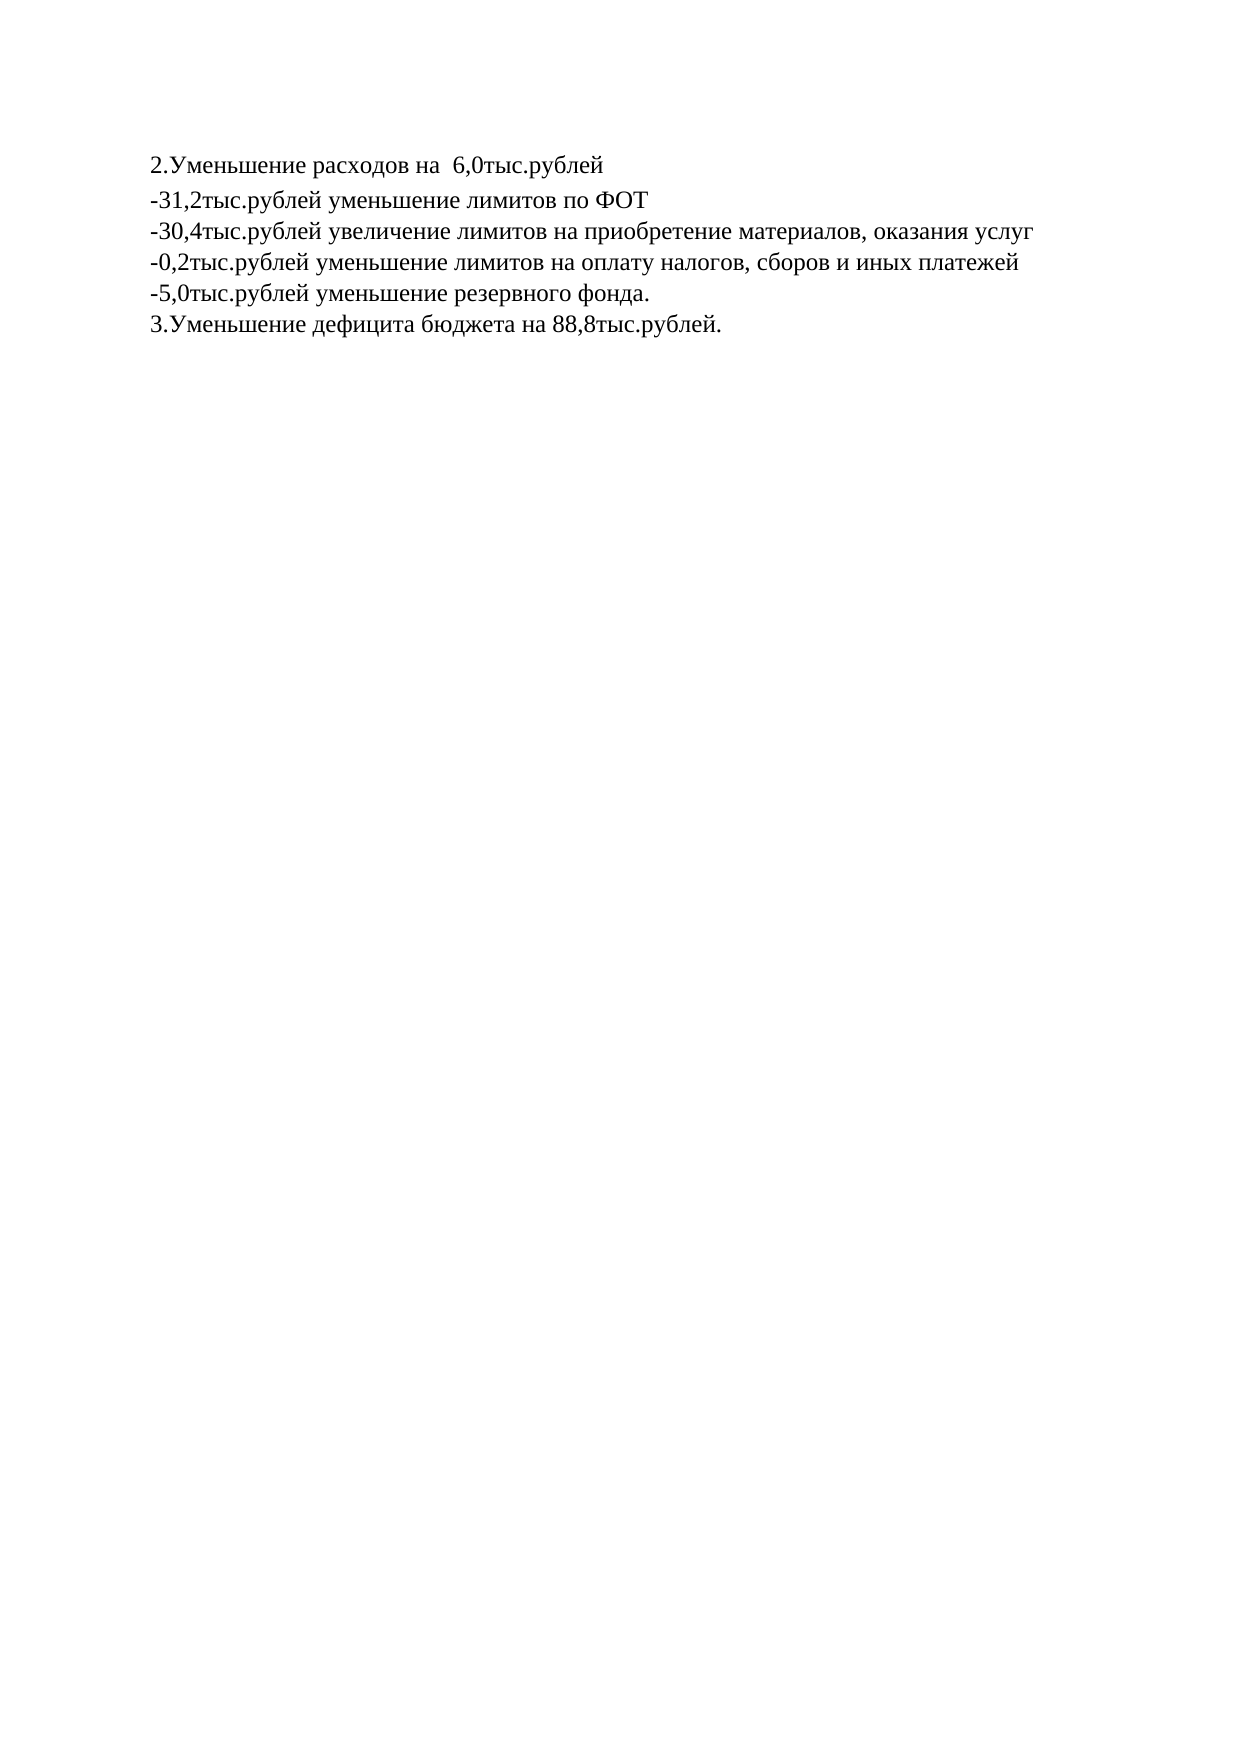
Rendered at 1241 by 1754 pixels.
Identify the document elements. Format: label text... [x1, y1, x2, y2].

text 2.Уменьшение расходов на 6,0тыс.рублей [150, 150, 1090, 179]
text 3.Уменьшение дефицита бюджета на 88,8тыс.рублей. [150, 309, 1090, 338]
text -5,0тыс.рублей уменьшение резервного фонда. [150, 278, 1090, 307]
text -0,2тыс.рублей уменьшение лимитов на оплату налогов, сборов и иных платежей [150, 247, 1090, 276]
text -31,2тыс.рублей уменьшение лимитов по ФОТ [150, 185, 1090, 214]
text -30,4тыс.рублей увеличение лимитов на приобретение материалов, оказания услуг [150, 216, 1090, 245]
